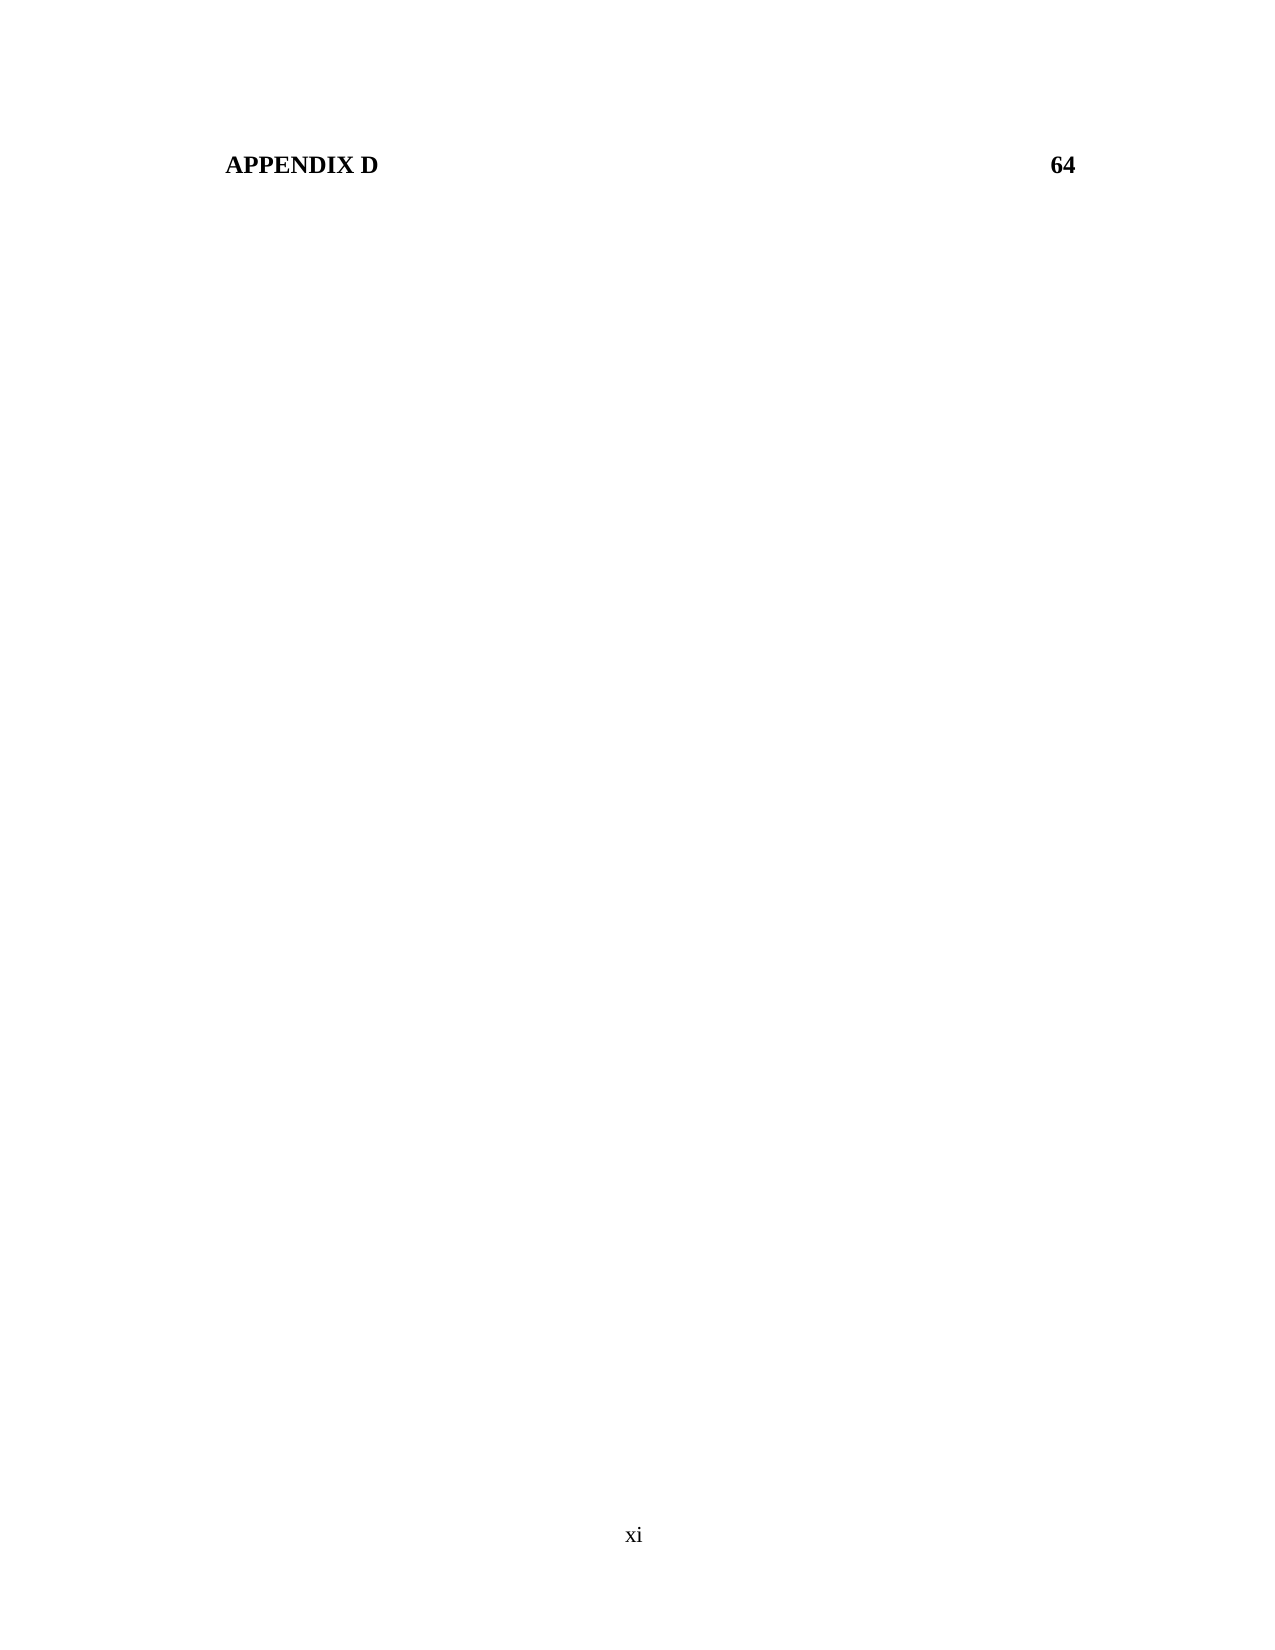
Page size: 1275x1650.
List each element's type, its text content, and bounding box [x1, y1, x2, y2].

subtitle APPENDIX D 64 [225, 150, 1162, 179]
